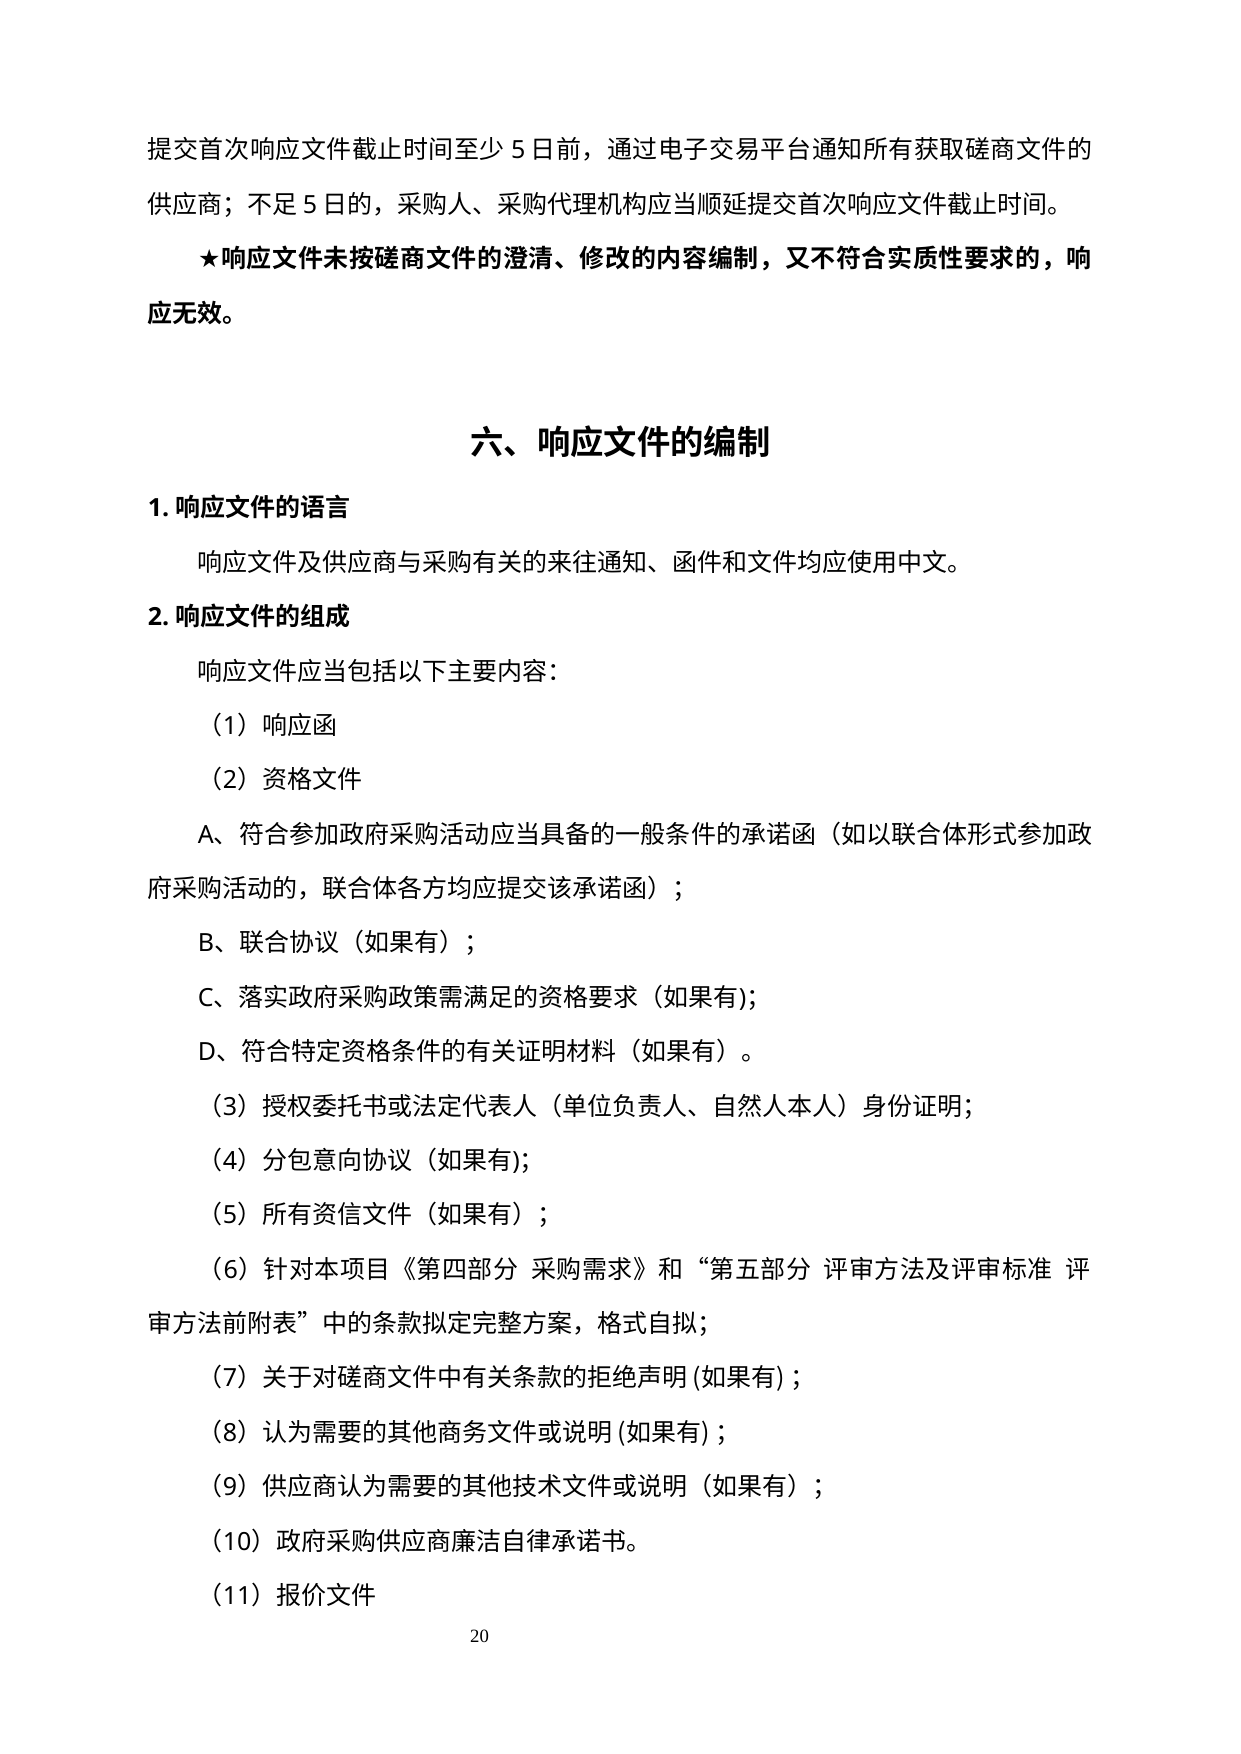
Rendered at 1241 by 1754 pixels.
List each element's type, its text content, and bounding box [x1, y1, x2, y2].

text （7）关于对磋商文件中有关条款的拒绝声明 (如果有) ； [148, 1358, 1092, 1394]
text （4）分包意向协议（如果有)； [148, 1140, 1092, 1177]
text （2）资格文件 [148, 760, 1092, 796]
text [148, 130, 1092, 221]
text A、符合参加政府采购活动应当具备的一般条件的承诺函（如以联合体形式参加政府采购活动的，联合体各方均应提交该承诺函）； [148, 814, 1092, 905]
text （10）政府采购供应商廉洁自律承诺书。 [148, 1521, 1092, 1557]
text ★响应文件未按磋商文件的澄清、修改的内容编制，又不符合实质性要求的，响应无效。 [148, 239, 1092, 329]
text 响应文件应当包括以下主要内容： [148, 651, 1092, 687]
text （6）针对本项目《第四部分 采购需求》和“第五部分 评审方法及评审标准 评审方法前附表”中的条款拟定完整方案，格式自拟； [148, 1249, 1092, 1340]
text 六、响应文件的编制 [148, 416, 1092, 464]
text 1. 响应文件的语言 [148, 488, 1092, 524]
text （3）授权委托书或法定代表人（单位负责人、自然人本人）身份证明； [148, 1086, 1092, 1122]
text （9）供应商认为需要的其他技术文件或说明（如果有）； [148, 1467, 1092, 1503]
text （11）报价文件 [148, 1575, 1092, 1612]
text C、落实政府采购政策需满足的资格要求（如果有)； [148, 977, 1092, 1013]
text B、联合协议（如果有）； [148, 923, 1092, 959]
text （8）认为需要的其他商务文件或说明 (如果有) ； [148, 1412, 1092, 1448]
text 响应文件及供应商与采购有关的来往通知、函件和文件均应使用中文。 [148, 542, 1092, 578]
text （1）响应函 [148, 705, 1092, 742]
text （5）所有资信文件（如果有）； [148, 1195, 1092, 1231]
text D、符合特定资格条件的有关证明材料（如果有）。 [148, 1032, 1092, 1068]
text 2. 响应文件的组成 [148, 597, 1092, 633]
